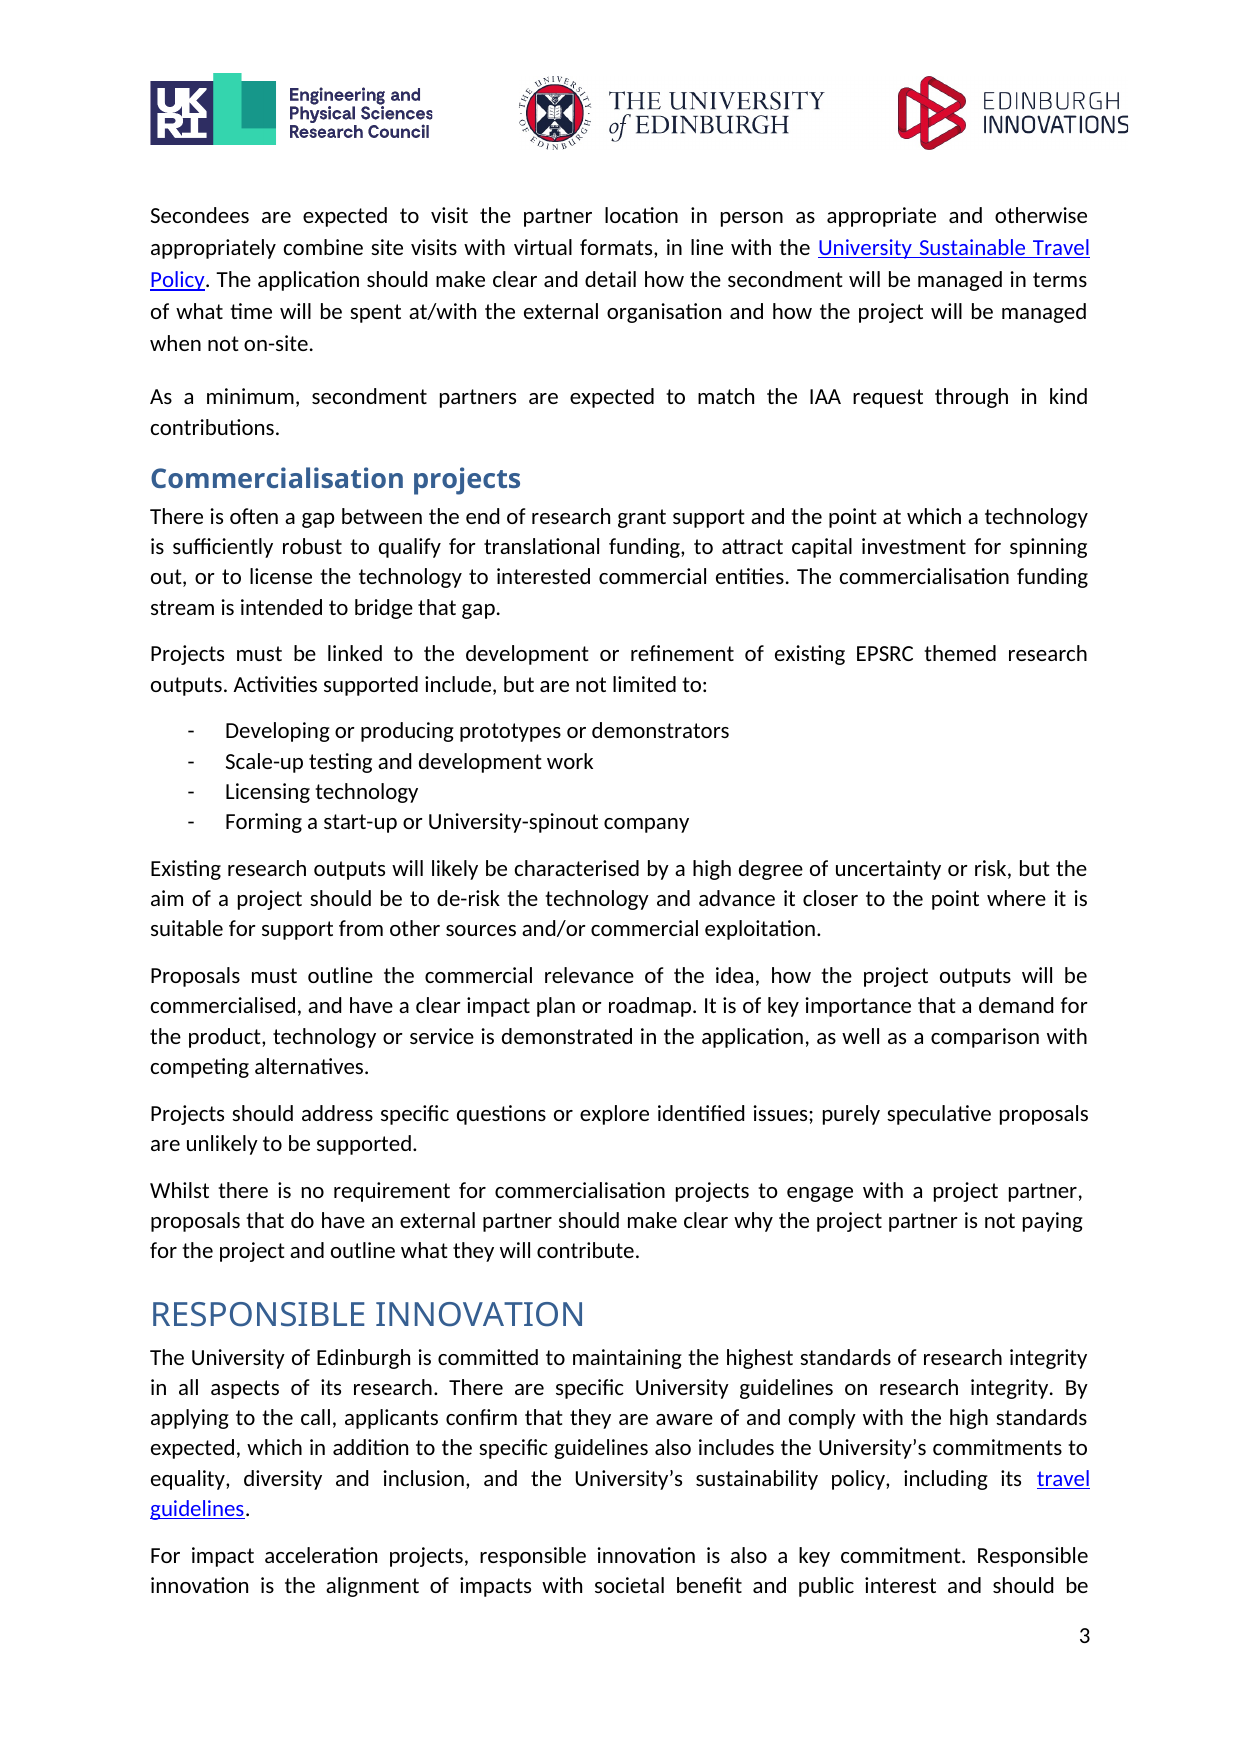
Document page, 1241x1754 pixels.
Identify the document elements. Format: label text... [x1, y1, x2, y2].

subtitle Commercialisation projects [150, 459, 1090, 496]
text As a minimum, secondment partners are expected to match the IAA request through in kind contributions. [150, 382, 1090, 441]
list Scale-up testing and development work [187, 747, 1090, 775]
text Projects must be linked to the development or refinement of existing EPSRC themed research outputs. Activities supported include, but are not limited to: [150, 639, 1090, 698]
list Forming a start-up or University-spinout company [187, 807, 1090, 835]
picture [518, 76, 1129, 150]
subtitle RESPONSIBLE INNOVATION [150, 1291, 1090, 1336]
list Licensing technology [187, 777, 1090, 805]
text Whilst there is no requirement for commercialisation projects to engage with a project partner, proposals that do have an external partner should make clear why the project partner is not paying for the project and outline what they will contribute. [150, 1176, 1085, 1264]
text There is often a gap between the end of research grant support and the point at which a technology is sufficiently robust to qualify for translational funding, to attract capital investment for spinning out, or to license the technology to interested commercial entities. The commercialisation funding stream is intended to bridge that gap. [150, 502, 1090, 621]
picture [150, 73, 433, 145]
text Existing research outputs will likely be characterised by a high degree of uncertainty or risk, but the aim of a project should be to de-risk the technology and advance it closer to the point where it is suitable for support from other sources and/or commercial exploitation. [150, 854, 1090, 942]
text Projects should address specific questions or explore identified issues; purely speculative proposals are unlikely to be supported. [150, 1099, 1090, 1157]
text Proposals must outline the commercial relevance of the idea, how the project outputs will be commercialised, and have a clear impact plan or roadmap. It is of key importance that a demand for the product, technology or service is demonstrated in the application, as well as a comparison with competing alternatives. [150, 961, 1090, 1080]
text Secondees are expected to visit the partner location in person as appropriate and otherwise appropriately combine site visits with virtual formats, in line with the University Sustainable Travel Policy. The application should make clear and detail how the secondment will be managed in terms of what time will be spent at/with the external organisation and how the project will be managed when not on-site. [150, 201, 1090, 357]
list Developing or producing prototypes or demonstrators [187, 717, 1090, 744]
text The University of Edinburgh is committed to maintaining the highest standards of research integrity in all aspects of its research. There are specific University guidelines on research integrity. By applying to the call, applicants confirm that they are aware of and comply with the high standards expected, which in addition to the specific guidelines also includes the University’s commitments to equality, diversity and inclusion, and the University’s sustainability policy, including its travel guidelines. [150, 1343, 1090, 1522]
